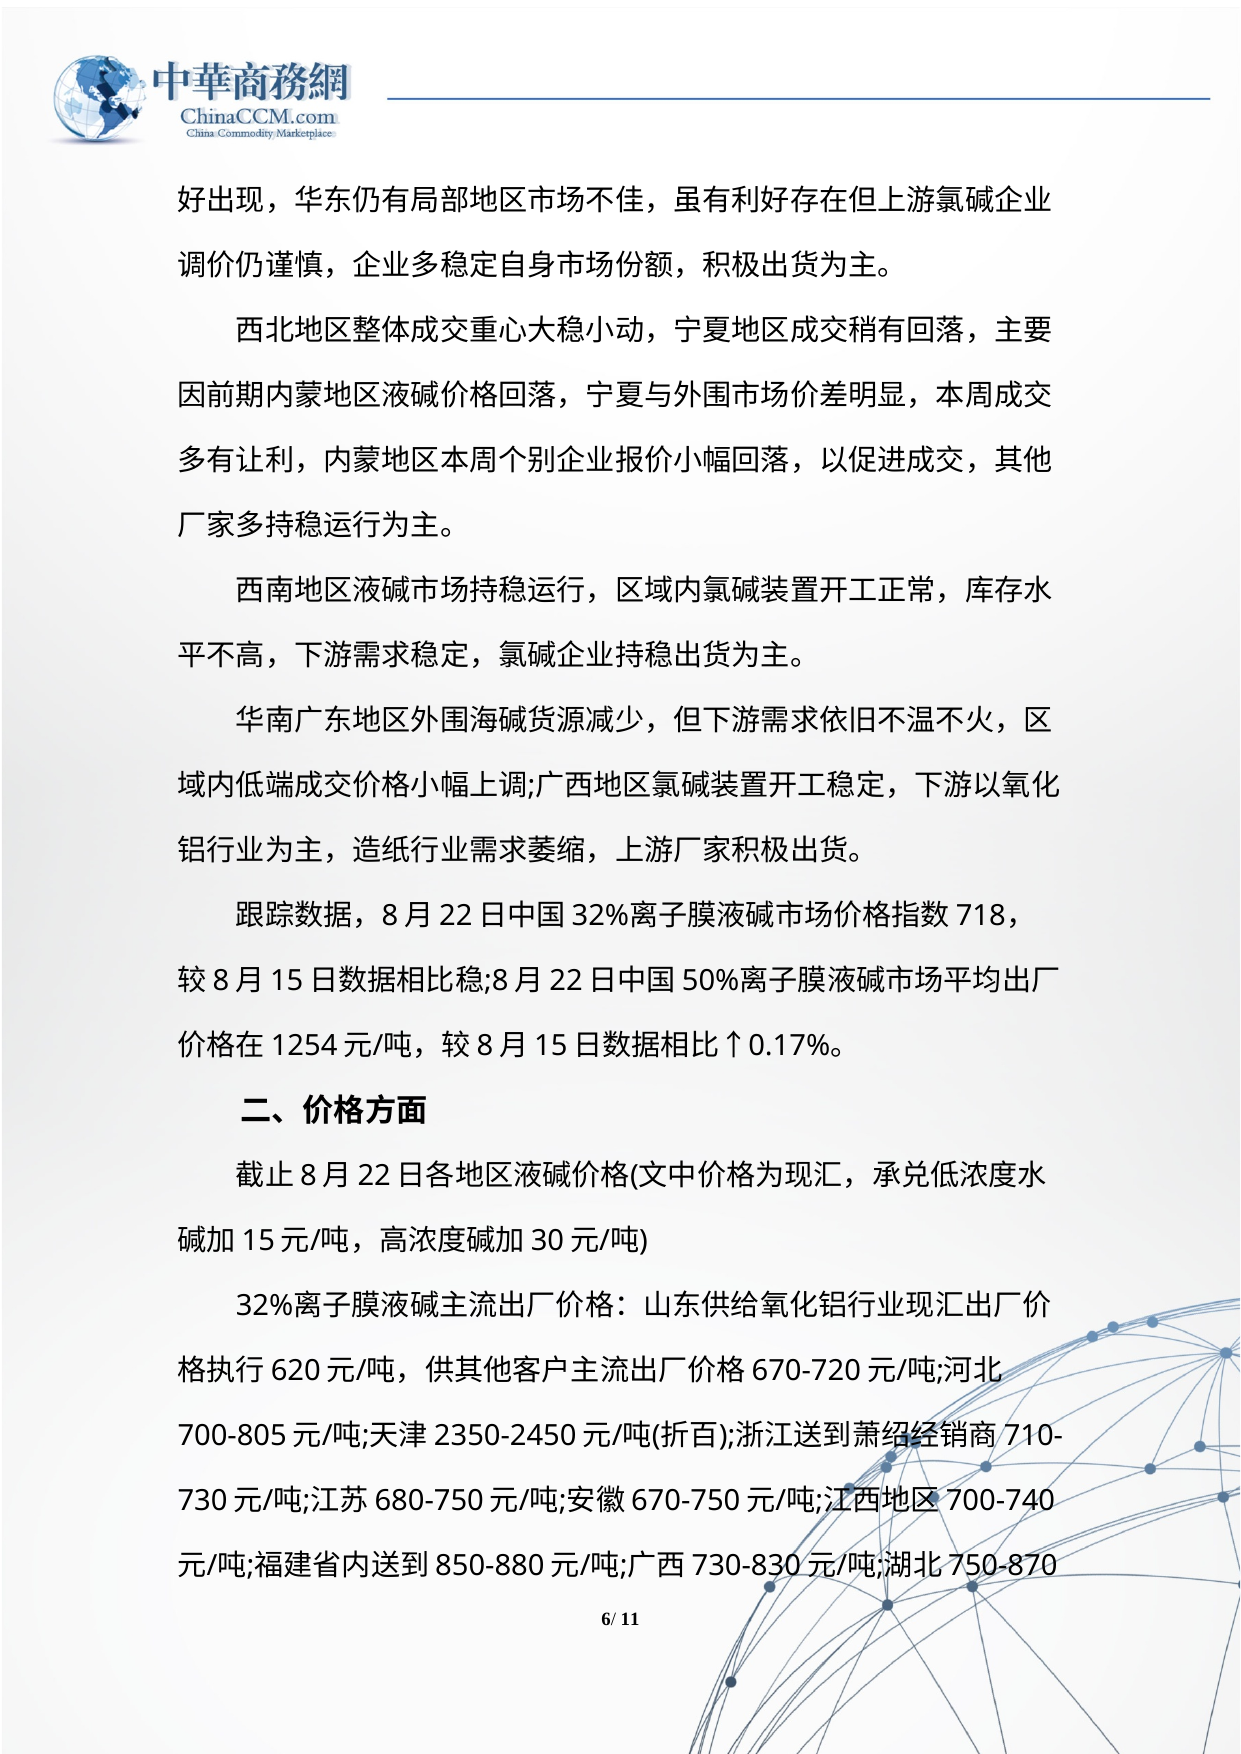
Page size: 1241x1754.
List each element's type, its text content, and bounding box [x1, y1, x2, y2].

text 截止8月22日各地区液碱价格(文中价格为现汇，承兑低浓度水碱加15元/吨，高浓度碱加30元/吨) [177, 1140, 1063, 1270]
text 跟踪数据，8月22日中国32%离子膜液碱市场价格指数718，较8月15日数据相比稳;8月22日中国50%离子膜液碱市场平均出厂价格在1254元/吨，较8月15日数据相比↑0.17%。 [177, 880, 1063, 1075]
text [177, 165, 1063, 295]
text 二、价格方面 [177, 1075, 1063, 1140]
text 西南地区液碱市场持稳运行，区域内氯碱装置开工正常，库存水平不高，下游需求稳定，氯碱企业持稳出货为主。 [177, 555, 1063, 685]
text 华南广东地区外围海碱货源减少，但下游需求依旧不温不火，区域内低端成交价格小幅上调;广西地区氯碱装置开工稳定，下游以氧化铝行业为主，造纸行业需求萎缩，上游厂家积极出货。 [177, 685, 1063, 880]
picture [1, 7, 1241, 1754]
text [177, 1270, 1063, 1595]
text 西北地区整体成交重心大稳小动，宁夏地区成交稍有回落，主要因前期内蒙地区液碱价格回落，宁夏与外围市场价差明显，本周成交多有让利，内蒙地区本周个别企业报价小幅回落，以促进成交，其他厂家多持稳运行为主。 [177, 295, 1063, 555]
